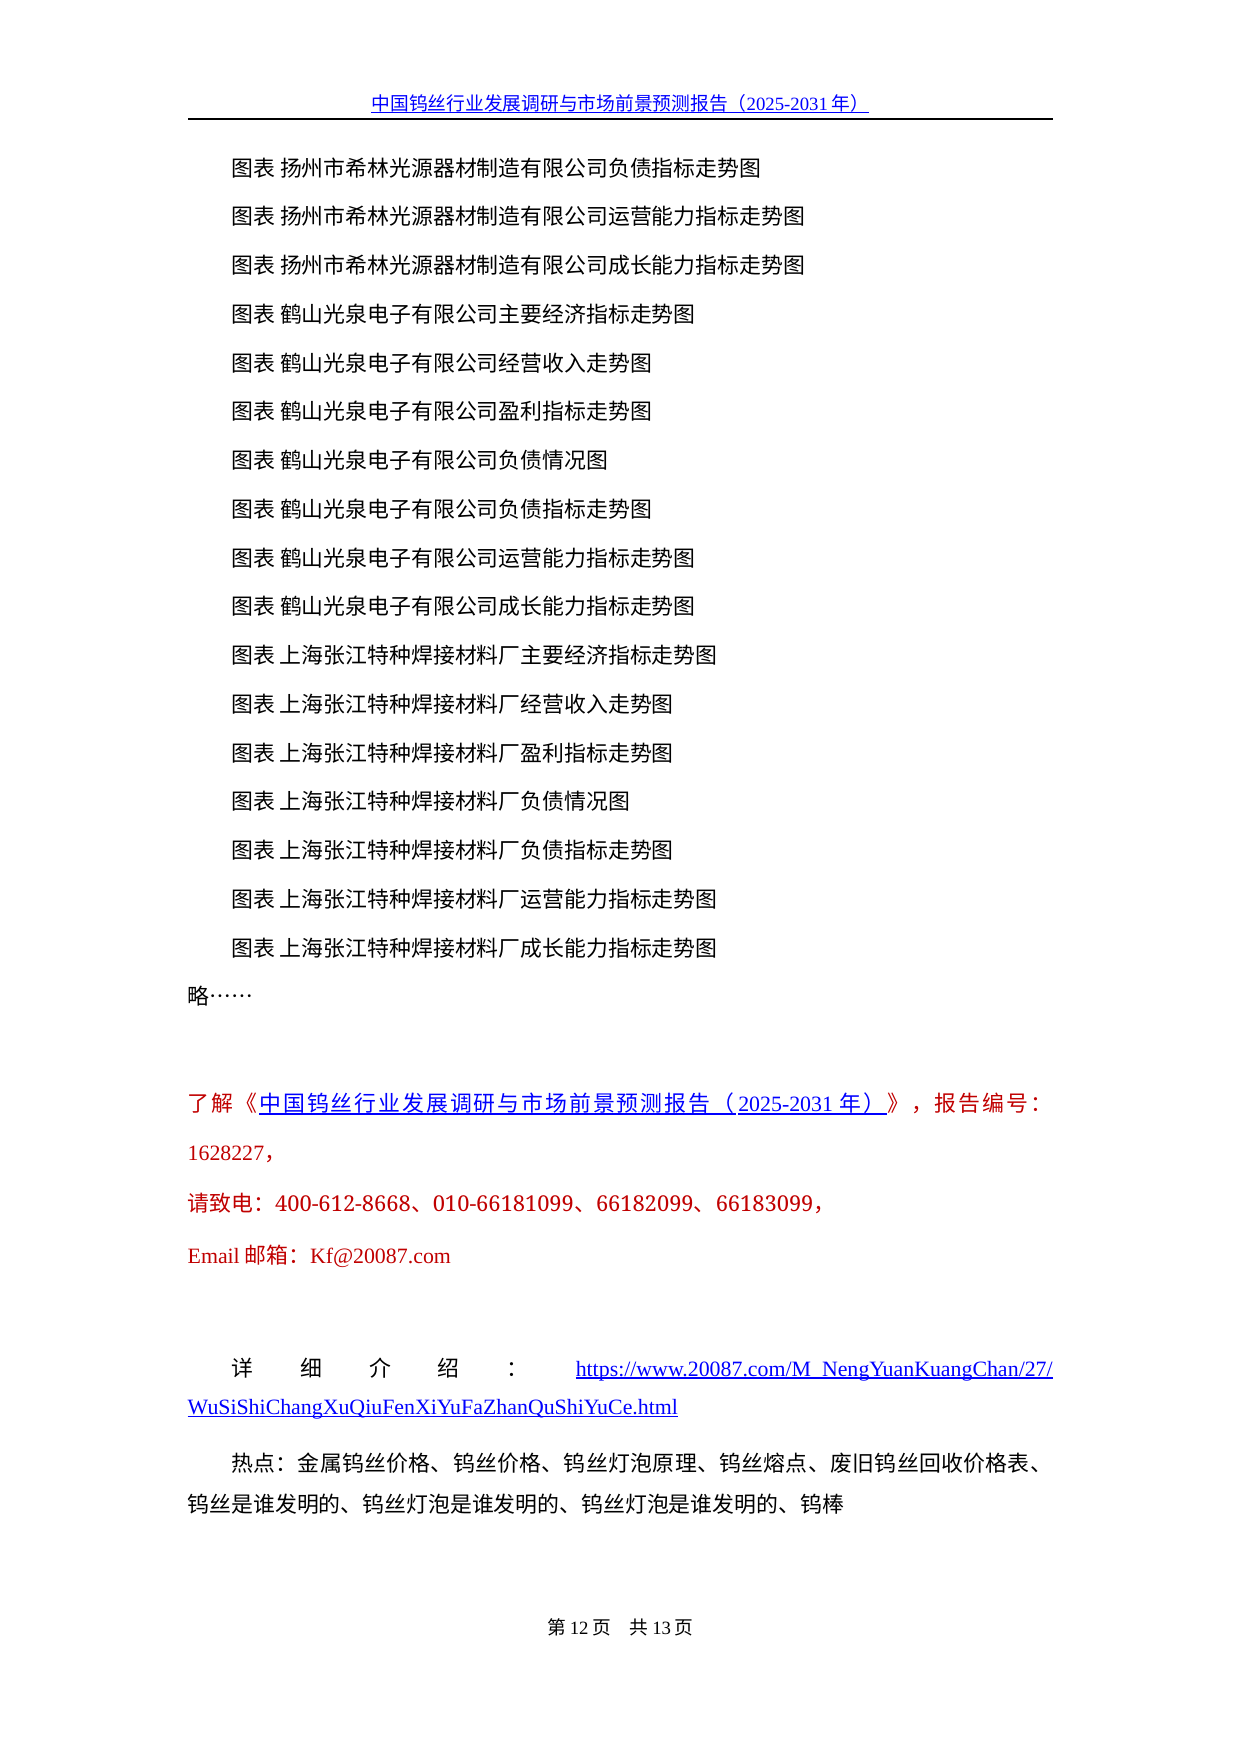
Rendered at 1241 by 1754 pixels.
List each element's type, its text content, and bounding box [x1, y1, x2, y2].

text 详细介绍：https://www.20087.com/M_NengYuanKuangChan/27/WuSiShiChangXuQiuFenXiYuFaZhanQuShiYuCe.html [187, 1350, 1053, 1423]
text Email邮箱：Kf@20087.com [187, 1237, 1053, 1270]
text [187, 150, 1053, 1011]
text 热点：金属钨丝价格、钨丝价格、钨丝灯泡原理、钨丝熔点、废旧钨丝回收价格表、钨丝是谁发明的、钨丝灯泡是谁发明的、钨丝灯泡是谁发明的、钨棒 [187, 1446, 1053, 1519]
text 请致电：400-612-8668、010-66181099、66182099、66183099， [187, 1186, 1053, 1218]
text 了解《中国钨丝行业发展调研与市场前景预测报告（2025-2031年）》，报告编号：1628227， [187, 1085, 1053, 1167]
